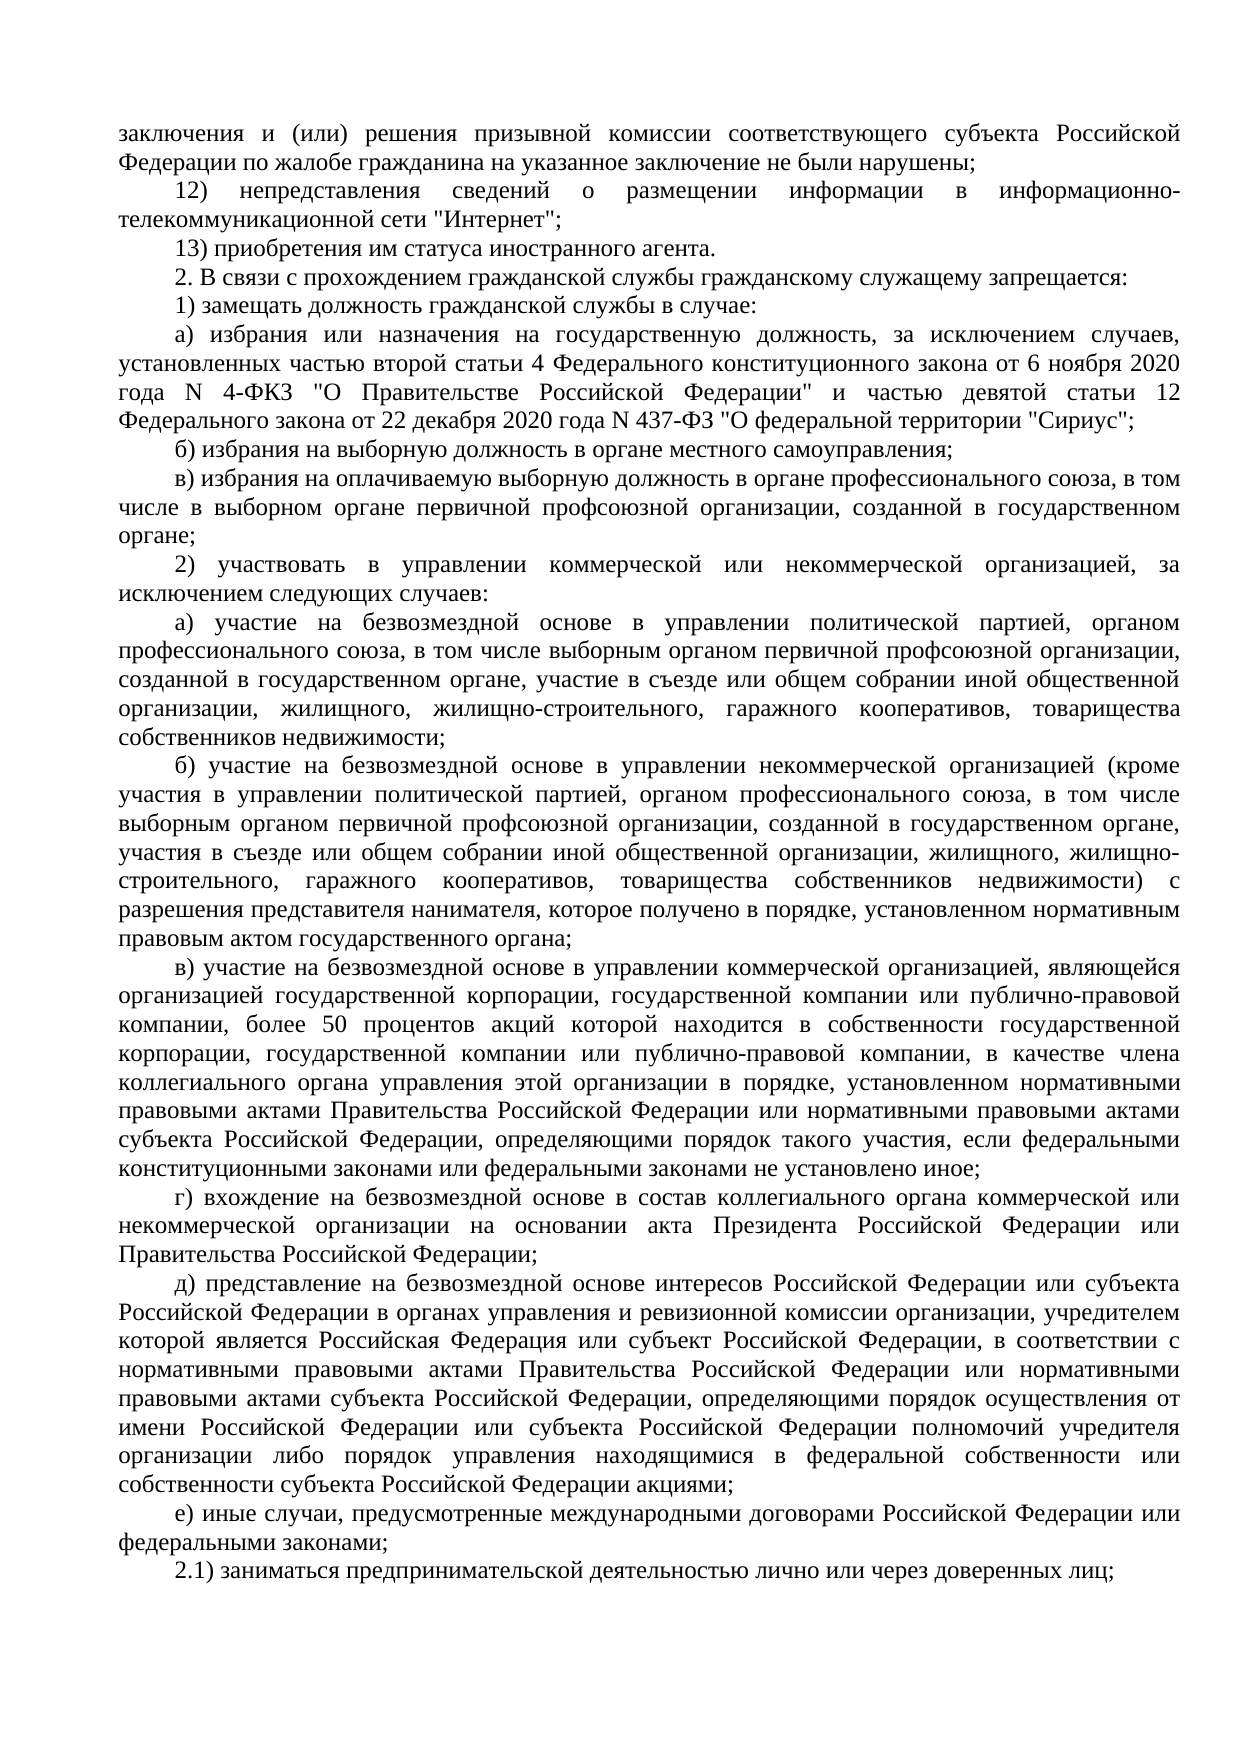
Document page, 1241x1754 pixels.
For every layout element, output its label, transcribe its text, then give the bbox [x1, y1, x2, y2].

text а) участие на безвозмездной основе в управлении политической партией, органом профессионального союза, в том числе выборным органом первичной профсоюзной организации, созданной в государственном органе, участие в съезде или общем собрании иной общественной организации, жилищного, жилищно-строительного, гаражного кооперативов, товарищества собственников недвижимости; [118, 607, 1181, 751]
text б) участие на безвозмездной основе в управлении некоммерческой организацией (кроме участия в управлении политической партией, органом профессионального союза, в том числе выборным органом первичной профсоюзной организации, созданной в государственном органе, участия в съезде или общем собрании иной общественной организации, жилищного, жилищно-строительного, гаражного кооперативов, товарищества собственников недвижимости) с разрешения представителя нанимателя, которое получено в порядке, установленном нормативным правовым актом государственного органа; [118, 751, 1181, 952]
text 13) приобретения им статуса иностранного агента. [118, 233, 1181, 262]
text 12) непредставления сведений о размещении информации в информационно-телекоммуникационной сети "Интернет"; [118, 176, 1181, 233]
text 1) замещать должность гражданской службы в случае: [118, 291, 1181, 319]
text 2. В связи с прохождением гражданской службы гражданскому служащему запрещается: [118, 262, 1181, 291]
text 2) участвовать в управлении коммерческой или некоммерческой организацией, за исключением следующих случаев: [118, 549, 1181, 607]
text г) вхождение на безвозмездной основе в состав коллегиального органа коммерческой или некоммерческой организации на основании акта Президента Российской Федерации или Правительства Российской Федерации; [118, 1182, 1181, 1268]
text в) избрания на оплачиваемую выборную должность в органе профессионального союза, в том числе в выборном органе первичной профсоюзной организации, созданной в государственном органе; [118, 463, 1181, 549]
text а) избрания или назначения на государственную должность, за исключением случаев, установленных частью второй статьи 4 Федерального конституционного закона от 6 ноября 2020 года N 4-ФКЗ "О Правительстве Российской Федерации" и частью девятой статьи 12 Федерального закона от 22 декабря 2020 года N 437-ФЗ "О федеральной территории "Сириус"; [118, 319, 1181, 434]
text 2.1) заниматься предпринимательской деятельностью лично или через доверенных лиц; [118, 1556, 1181, 1584]
text д) представление на безвозмездной основе интересов Российской Федерации или субъекта Российской Федерации в органах управления и ревизионной комиссии организации, учредителем которой является Российская Федерация или субъект Российской Федерации, в соответствии с нормативными правовыми актами Правительства Российской Федерации или нормативными правовыми актами субъекта Российской Федерации, определяющими порядок осуществления от имени Российской Федерации или субъекта Российской Федерации полномочий учредителя организации либо порядок управления находящимися в федеральной собственности или собственности субъекта Российской Федерации акциями; [118, 1268, 1181, 1498]
text в) участие на безвозмездной основе в управлении коммерческой организацией, являющейся организацией государственной корпорации, государственной компании или публично-правовой компании, более 50 процентов акций которой находится в собственности государственной корпорации, государственной компании или публично-правовой компании, в качестве члена коллегиального органа управления этой организации в порядке, установленном нормативными правовыми актами Правительства Российской Федерации или нормативными правовыми актами субъекта Российской Федерации, определяющими порядок такого участия, если федеральными конституционными законами или федеральными законами не установлено иное; [118, 952, 1181, 1182]
text е) иные случаи, предусмотренные международными договорами Российской Федерации или федеральными законами; [118, 1498, 1181, 1556]
text б) избрания на выборную должность в органе местного самоуправления; [118, 434, 1181, 463]
